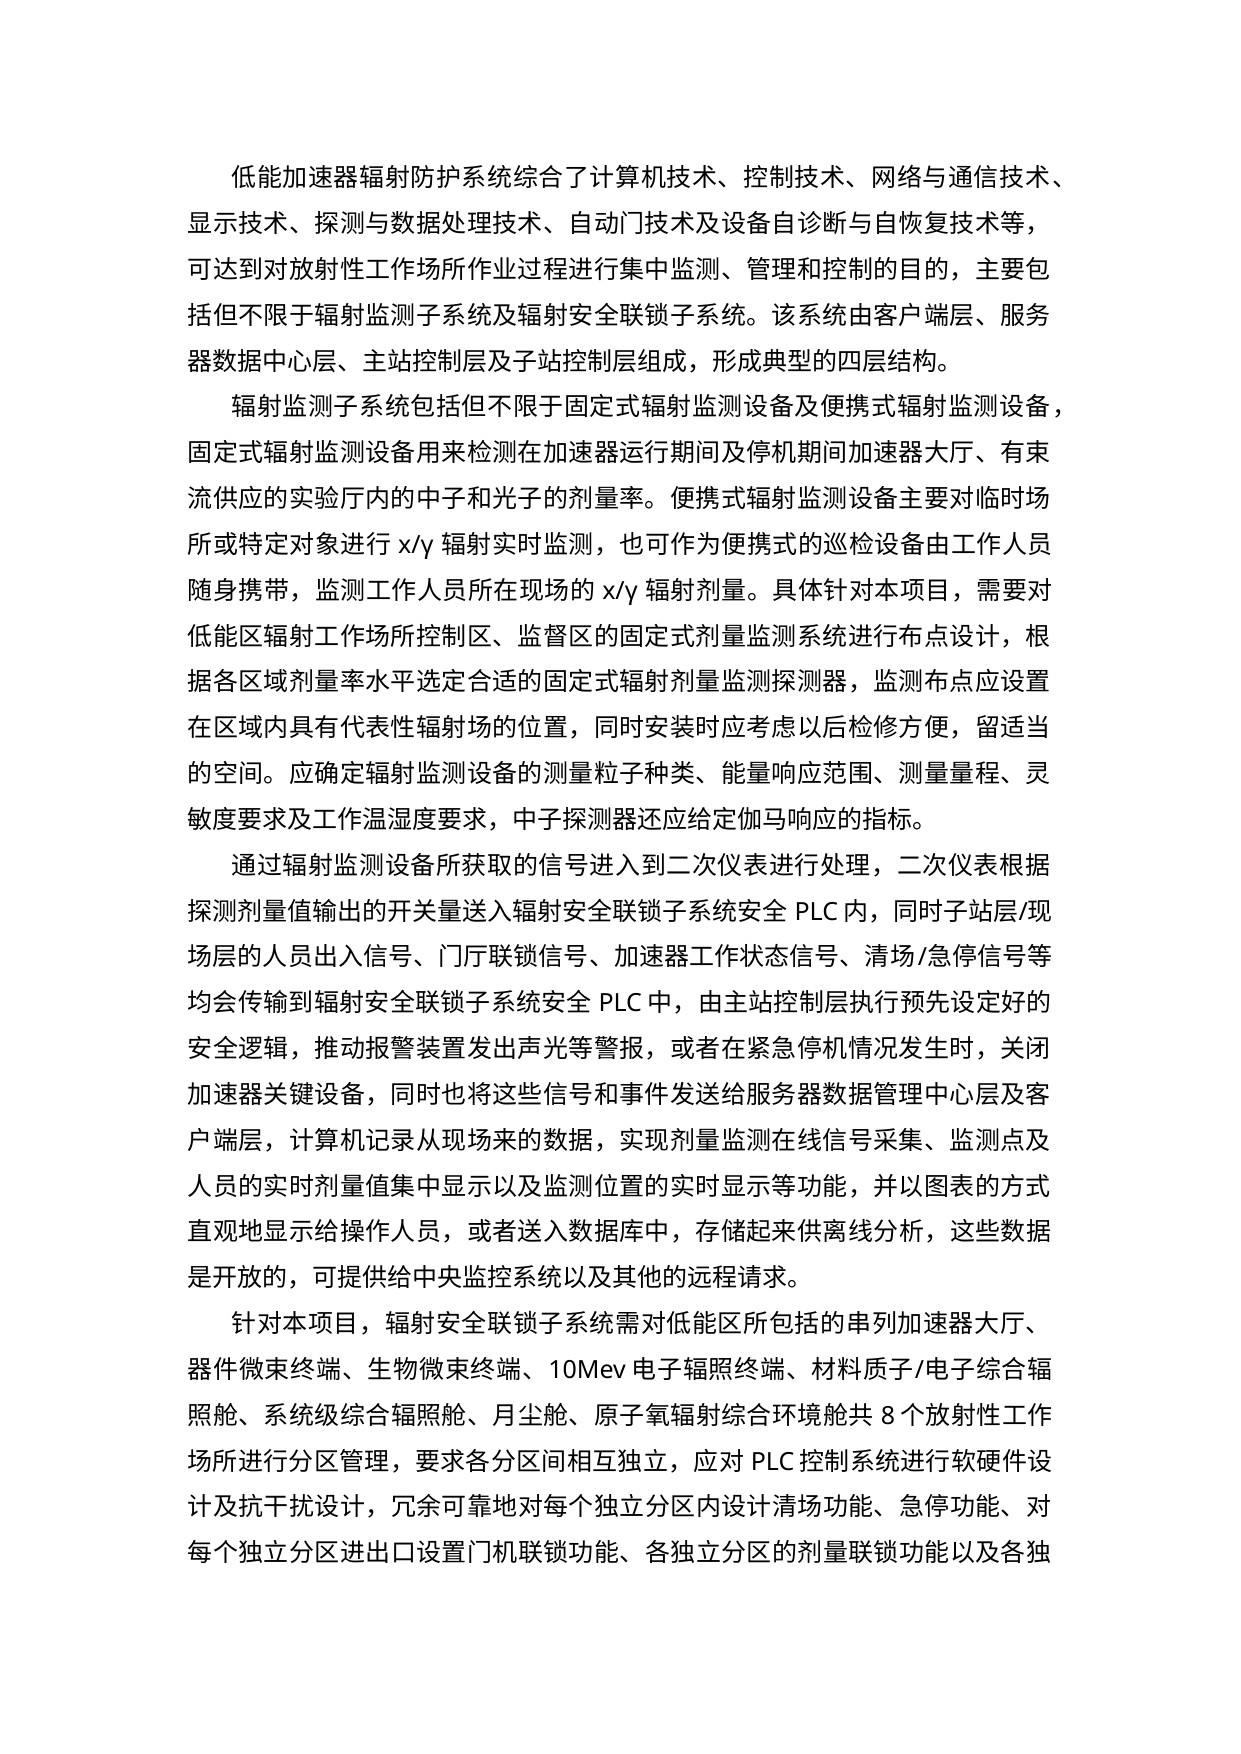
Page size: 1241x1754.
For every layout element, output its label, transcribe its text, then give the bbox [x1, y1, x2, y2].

text 低能加速器辐射防护系统综合了计算机技术、控制技术、网络与通信技术、显示技术、探测与数据处理技术、自动门技术及设备自诊断与自恢复技术等，可达到对放射性工作场所作业过程进行集中监测、管理和控制的目的，主要包括但不限于辐射监测子系统及辐射安全联锁子系统。该系统由客户端层、服务器数据中心层、主站控制层及子站控制层组成，形成典型的四层结构。 [187, 150, 1053, 379]
text 辐射监测子系统包括但不限于固定式辐射监测设备及便携式辐射监测设备，固定式辐射监测设备用来检测在加速器运行期间及停机期间加速器大厅、有束流供应的实验厅内的中子和光子的剂量率。便携式辐射监测设备主要对临时场所或特定对象进行 x/γ 辐射实时监测，也可作为便携式的巡检设备由工作人员随身携带，监测工作人员所在现场的 x/γ 辐射剂量。具体针对本项目，需要对低能区辐射工作场所控制区、监督区的固定式剂量监测系统进行布点设计，根据各区域剂量率水平选定合适的固定式辐射剂量监测探测器，监测布点应设置在区域内具有代表性辐射场的位置，同时安装时应考虑以后检修方便，留适当的空间。应确定辐射监测设备的测量粒子种类、能量响应范围、测量量程、灵敏度要求及工作温湿度要求，中子探测器还应给定伽马响应的指标。 [187, 379, 1053, 837]
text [187, 1296, 1053, 1571]
text 通过辐射监测设备所获取的信号进入到二次仪表进行处理，二次仪表根据探测剂量值输出的开关量送入辐射安全联锁子系统安全PLC内，同时子站层/现场层的人员出入信号、门厅联锁信号、加速器工作状态信号、清场/急停信号等均会传输到辐射安全联锁子系统安全PLC中，由主站控制层执行预先设定好的安全逻辑，推动报警装置发出声光等警报，或者在紧急停机情况发生时，关闭加速器关键设备，同时也将这些信号和事件发送给服务器数据管理中心层及客户端层，计算机记录从现场来的数据，实现剂量监测在线信号采集、监测点及人员的实时剂量值集中显示以及监测位置的实时显示等功能，并以图表的方式直观地显示给操作人员，或者送入数据库中，存储起来供离线分析，这些数据是开放的，可提供给中央监控系统以及其他的远程请求。 [187, 837, 1053, 1296]
